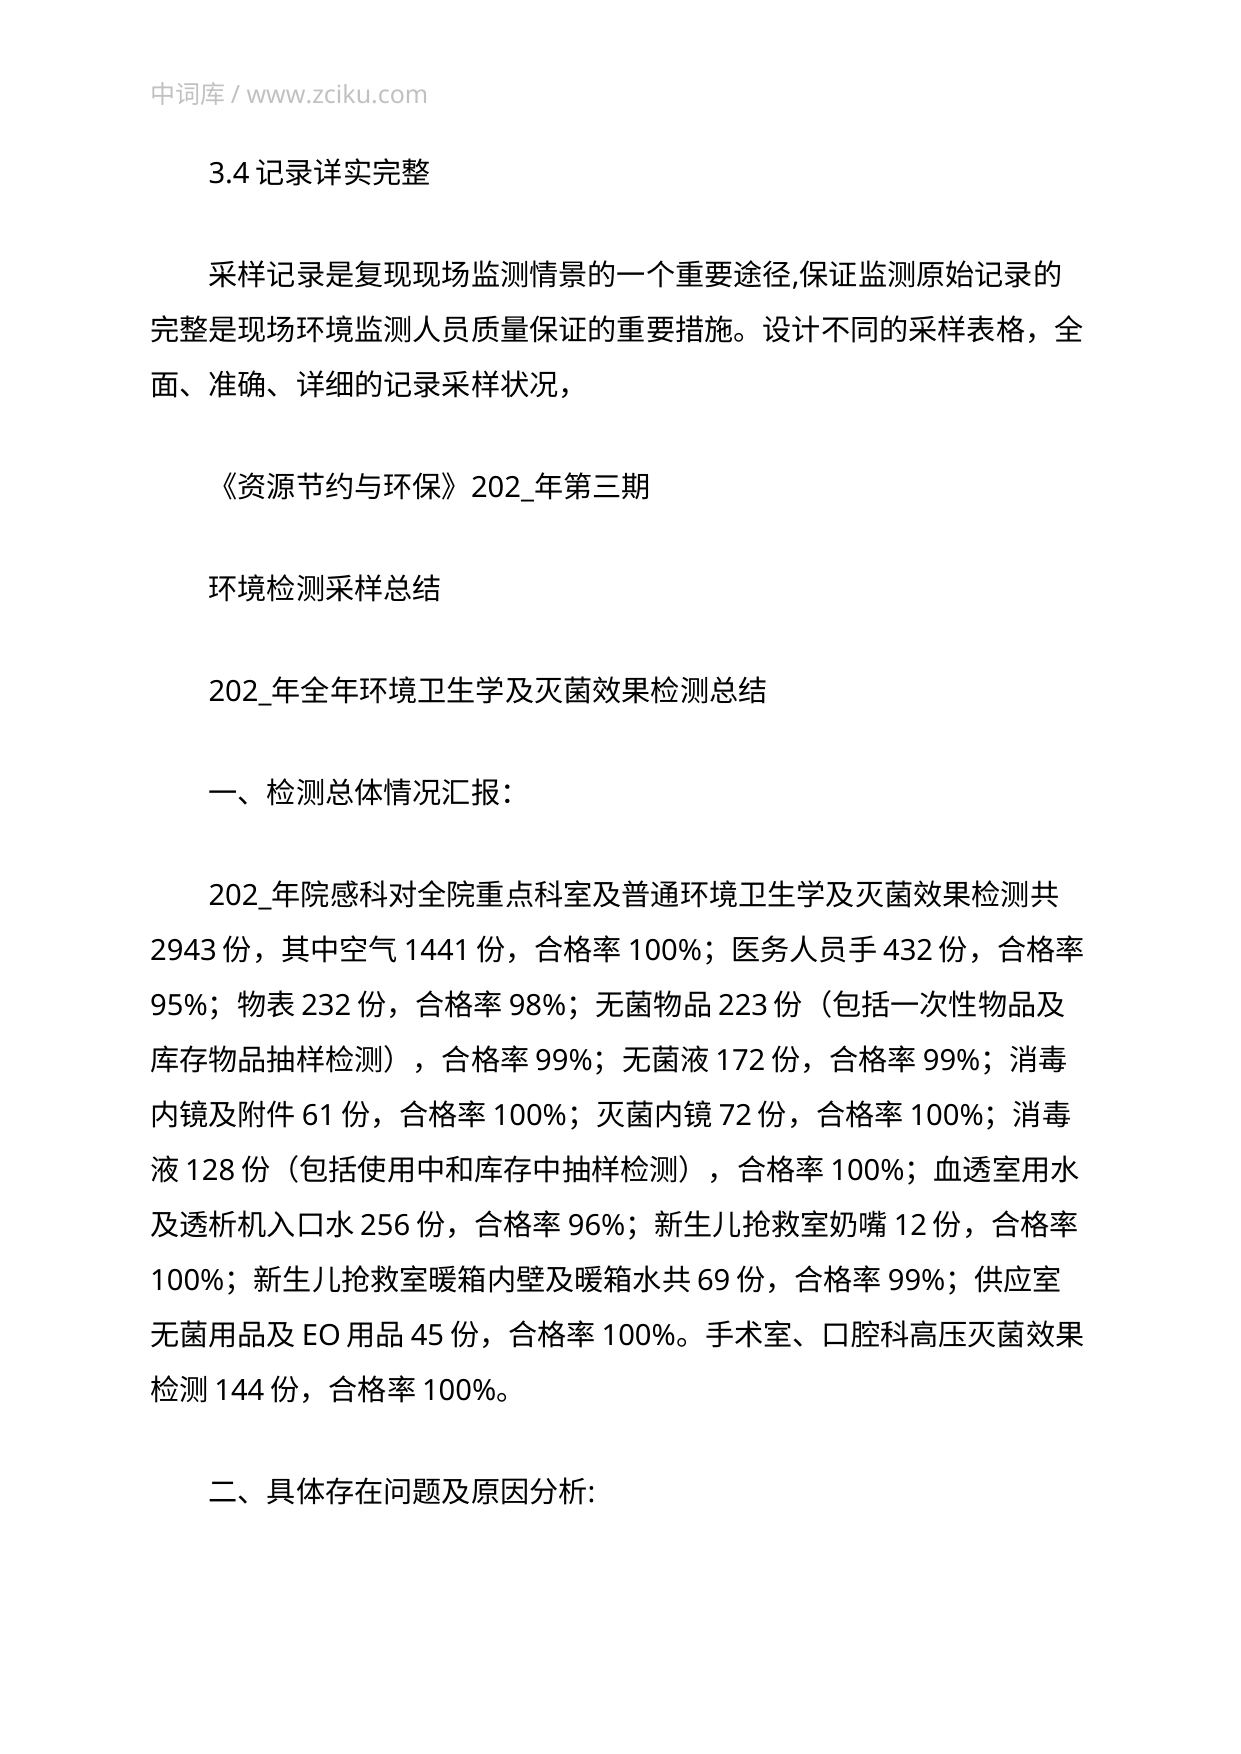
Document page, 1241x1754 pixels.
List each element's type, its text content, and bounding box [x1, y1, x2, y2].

text 采样记录是复现现场监测情景的一个重要途径,保证监测原始记录的完整是现场环境监测人员质量保证的重要措施。设计不同的采样表格，全面、准确、详细的记录采样状况， [150, 252, 1090, 404]
text 3.4记录详实完整 [150, 150, 1090, 192]
text 202_年院感科对全院重点科室及普通环境卫生学及灭菌效果检测共2943份，其中空气1441份，合格率100%；医务人员手432份，合格率95%；物表232份，合格率98%；无菌物品223份（包括一次性物品及库存物品抽样检测），合格率99%；无菌液172份，合格率99%；消毒内镜及附件61份，合格率100%；灭菌内镜72份，合格率100%；消毒液128份（包括使用中和库存中抽样检测），合格率100%；血透室用水及透析机入口水256份，合格率96%；新生儿抢救室奶嘴12份，合格率100%；新生儿抢救室暖箱内壁及暖箱水共69份，合格率99%；供应室无菌用品及EO用品45份，合格率100%。手术室、口腔科高压灭菌效果检测144份，合格率100%。 [150, 871, 1090, 1408]
text 一、检测总体情况汇报： [150, 769, 1090, 812]
text 二、具体存在问题及原因分析: [150, 1468, 1090, 1511]
text 202_年全年环境卫生学及灭菌效果检测总结 [150, 667, 1090, 710]
text 环境检测采样总结 [150, 566, 1090, 608]
text 《资源节约与环保》202_年第三期 [150, 464, 1090, 506]
